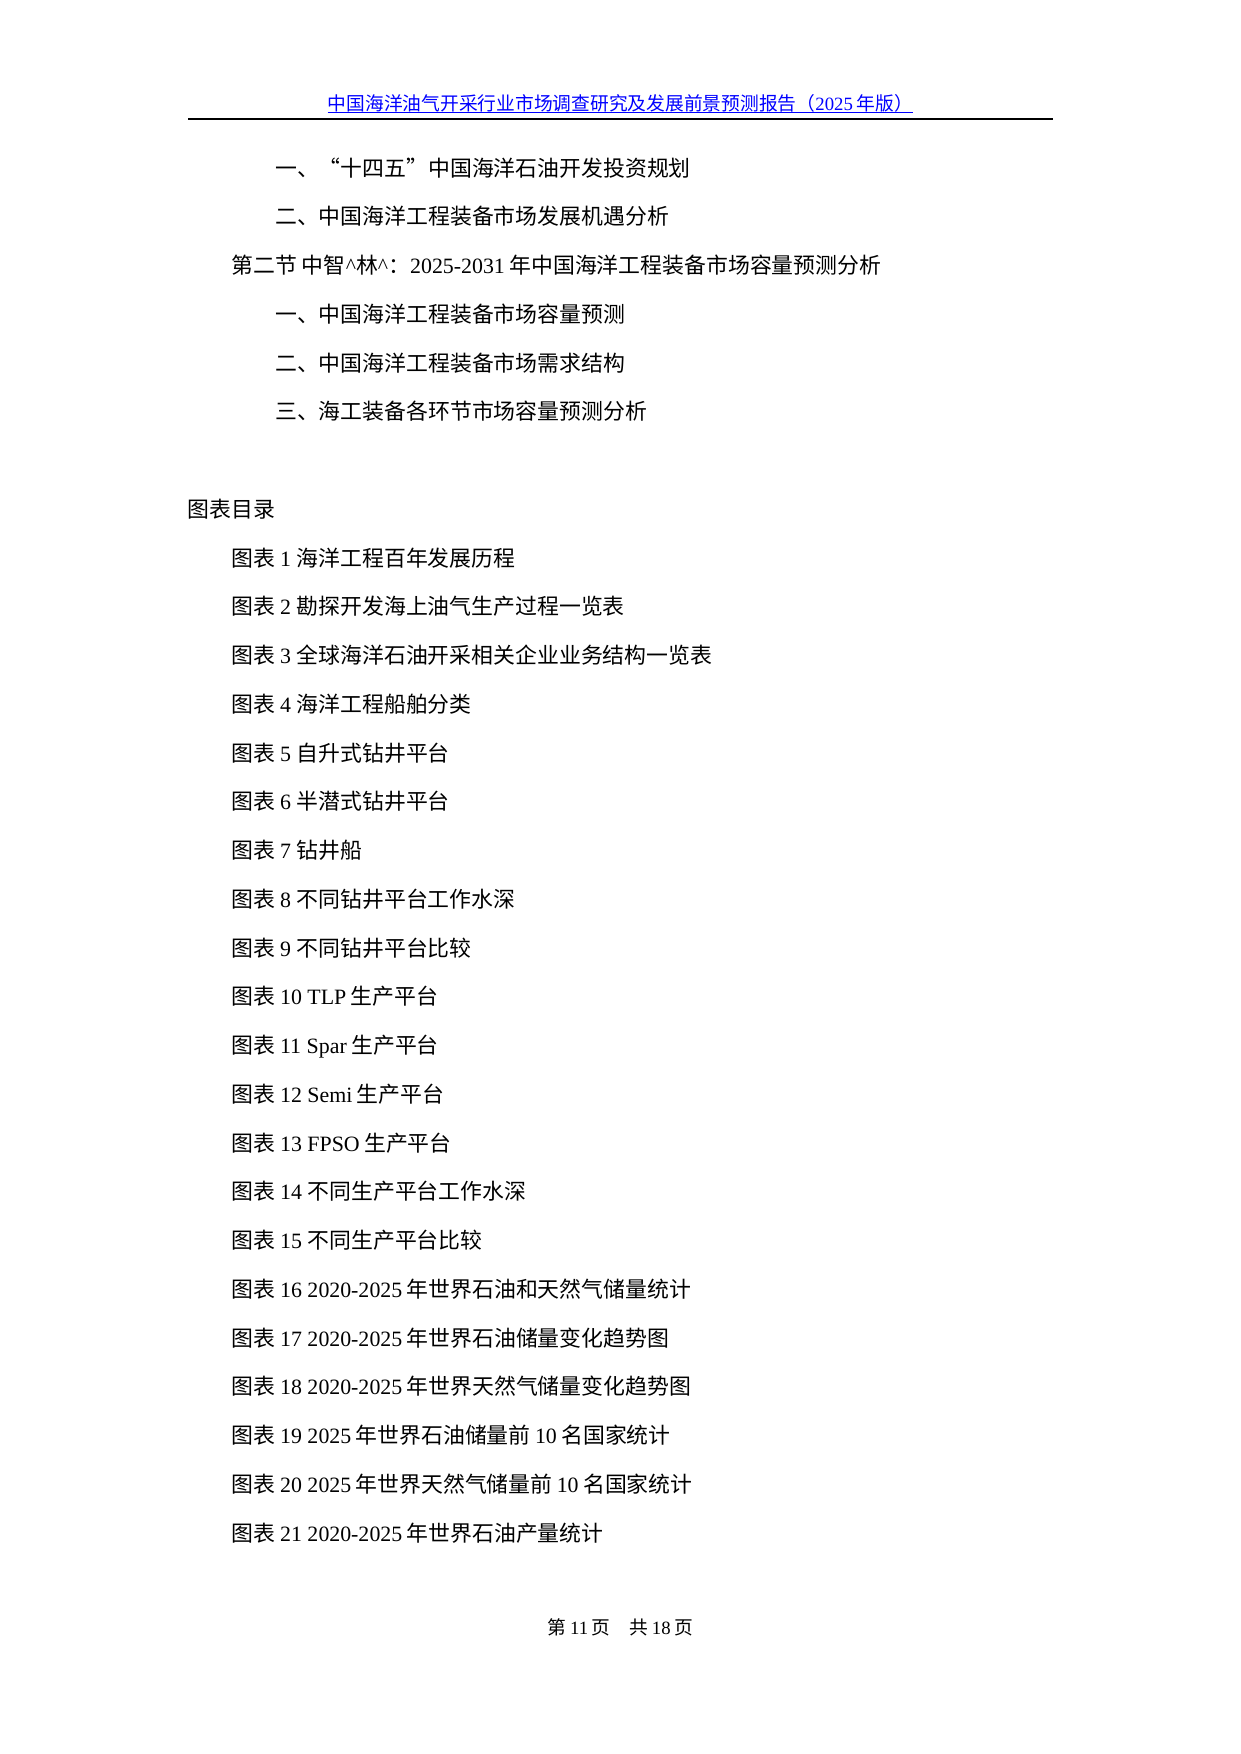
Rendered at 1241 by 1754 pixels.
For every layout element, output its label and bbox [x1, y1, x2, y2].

text [187, 150, 1053, 1548]
